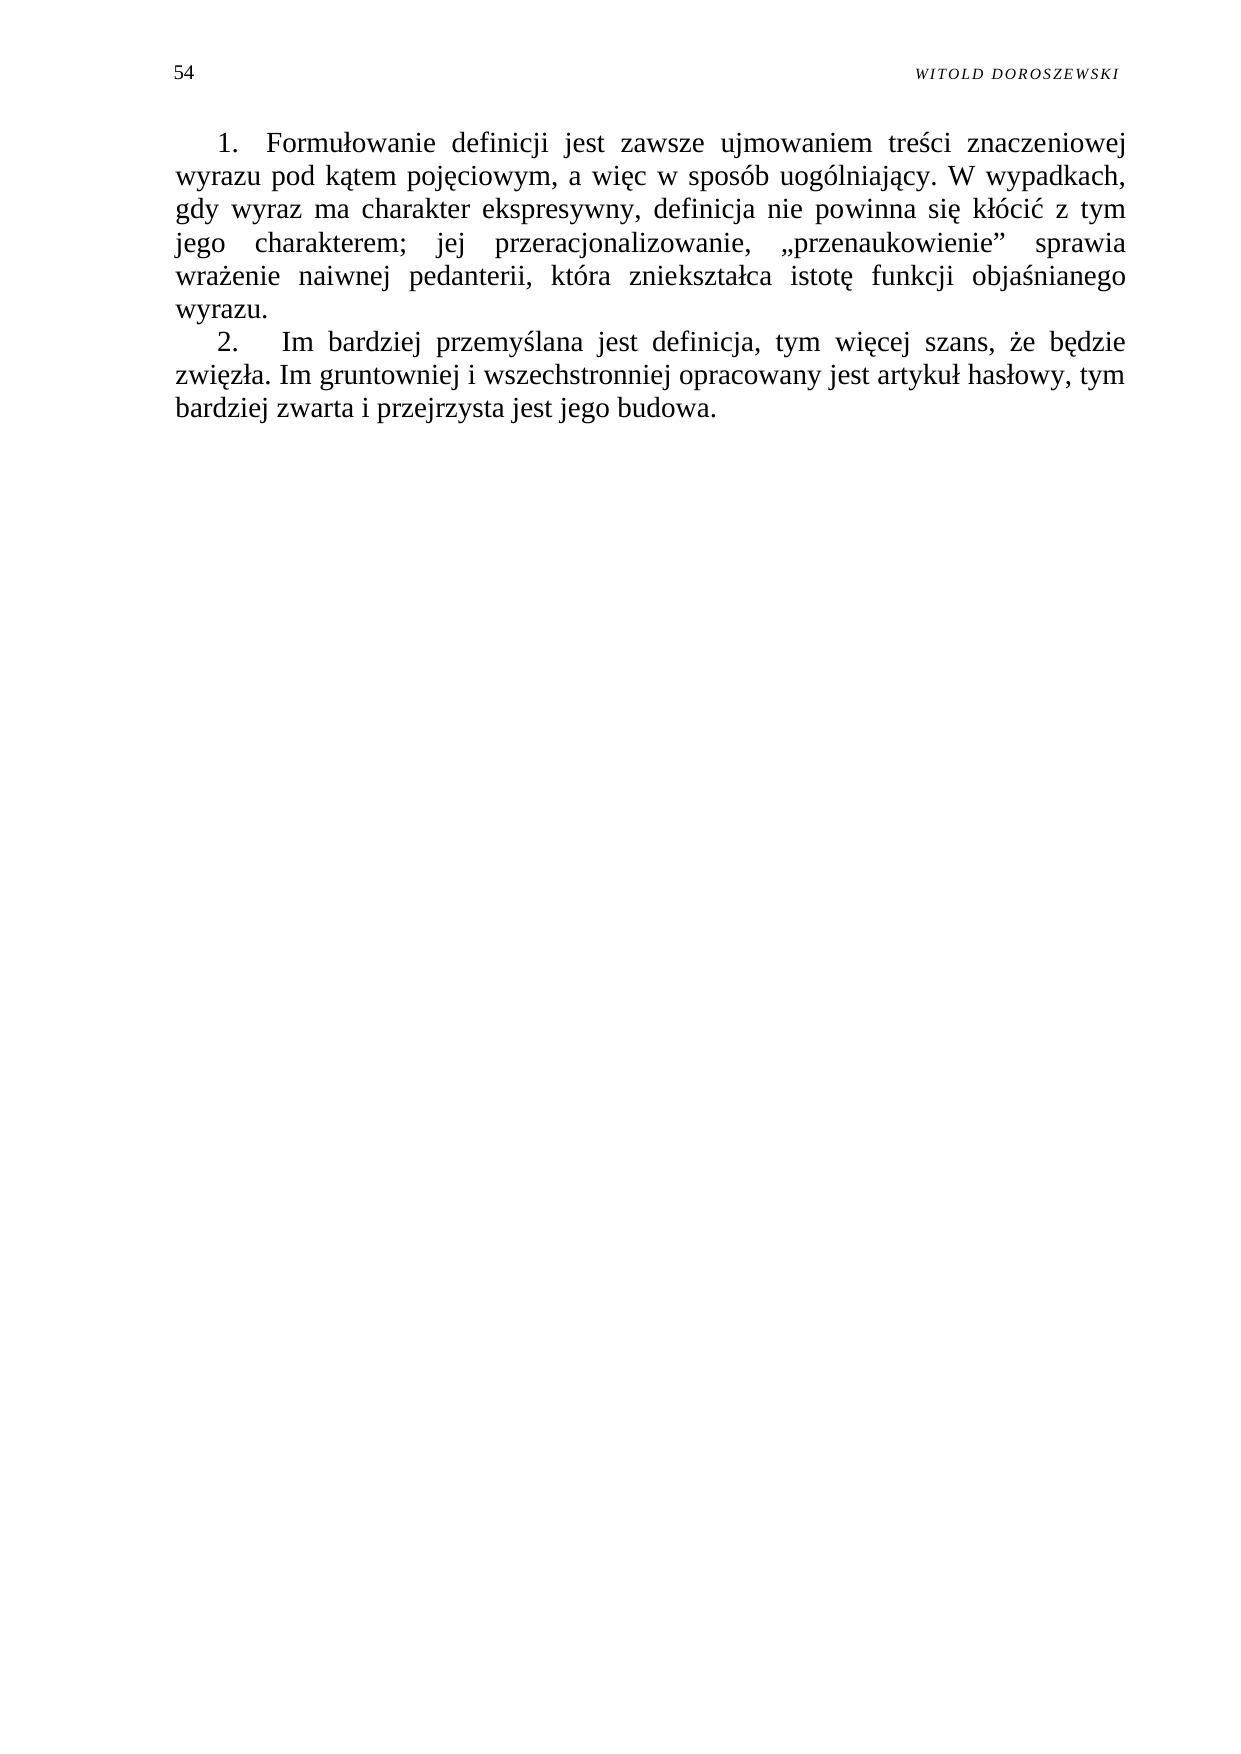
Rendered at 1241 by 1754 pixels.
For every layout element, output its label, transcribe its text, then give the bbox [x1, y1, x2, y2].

list Im bardziej przemyślana jest definicja, tym więcej szans, że będzie zwięzła. Im gruntowniej i wszechstronniej opracowany jest artykuł hasłowy, tym bardziej zwarta i przejrzysta jest jego budowa. [175, 325, 1126, 424]
list Formułowanie definicji jest zawsze ujmowaniem treści znaczeniowej wyrazu pod kątem pojęciowym, a więc w sposób uogólniający. W wypadkach, gdy wyraz ma charakter ekspresywny, definicja nie powinna się kłócić z tym jego charakterem; jej przeracjonalizowanie, „przenaukowienie” sprawia wrażenie naiwnej pedanterii, która zniekształca istotę funkcji objaśnianego wyrazu. [175, 126, 1126, 325]
